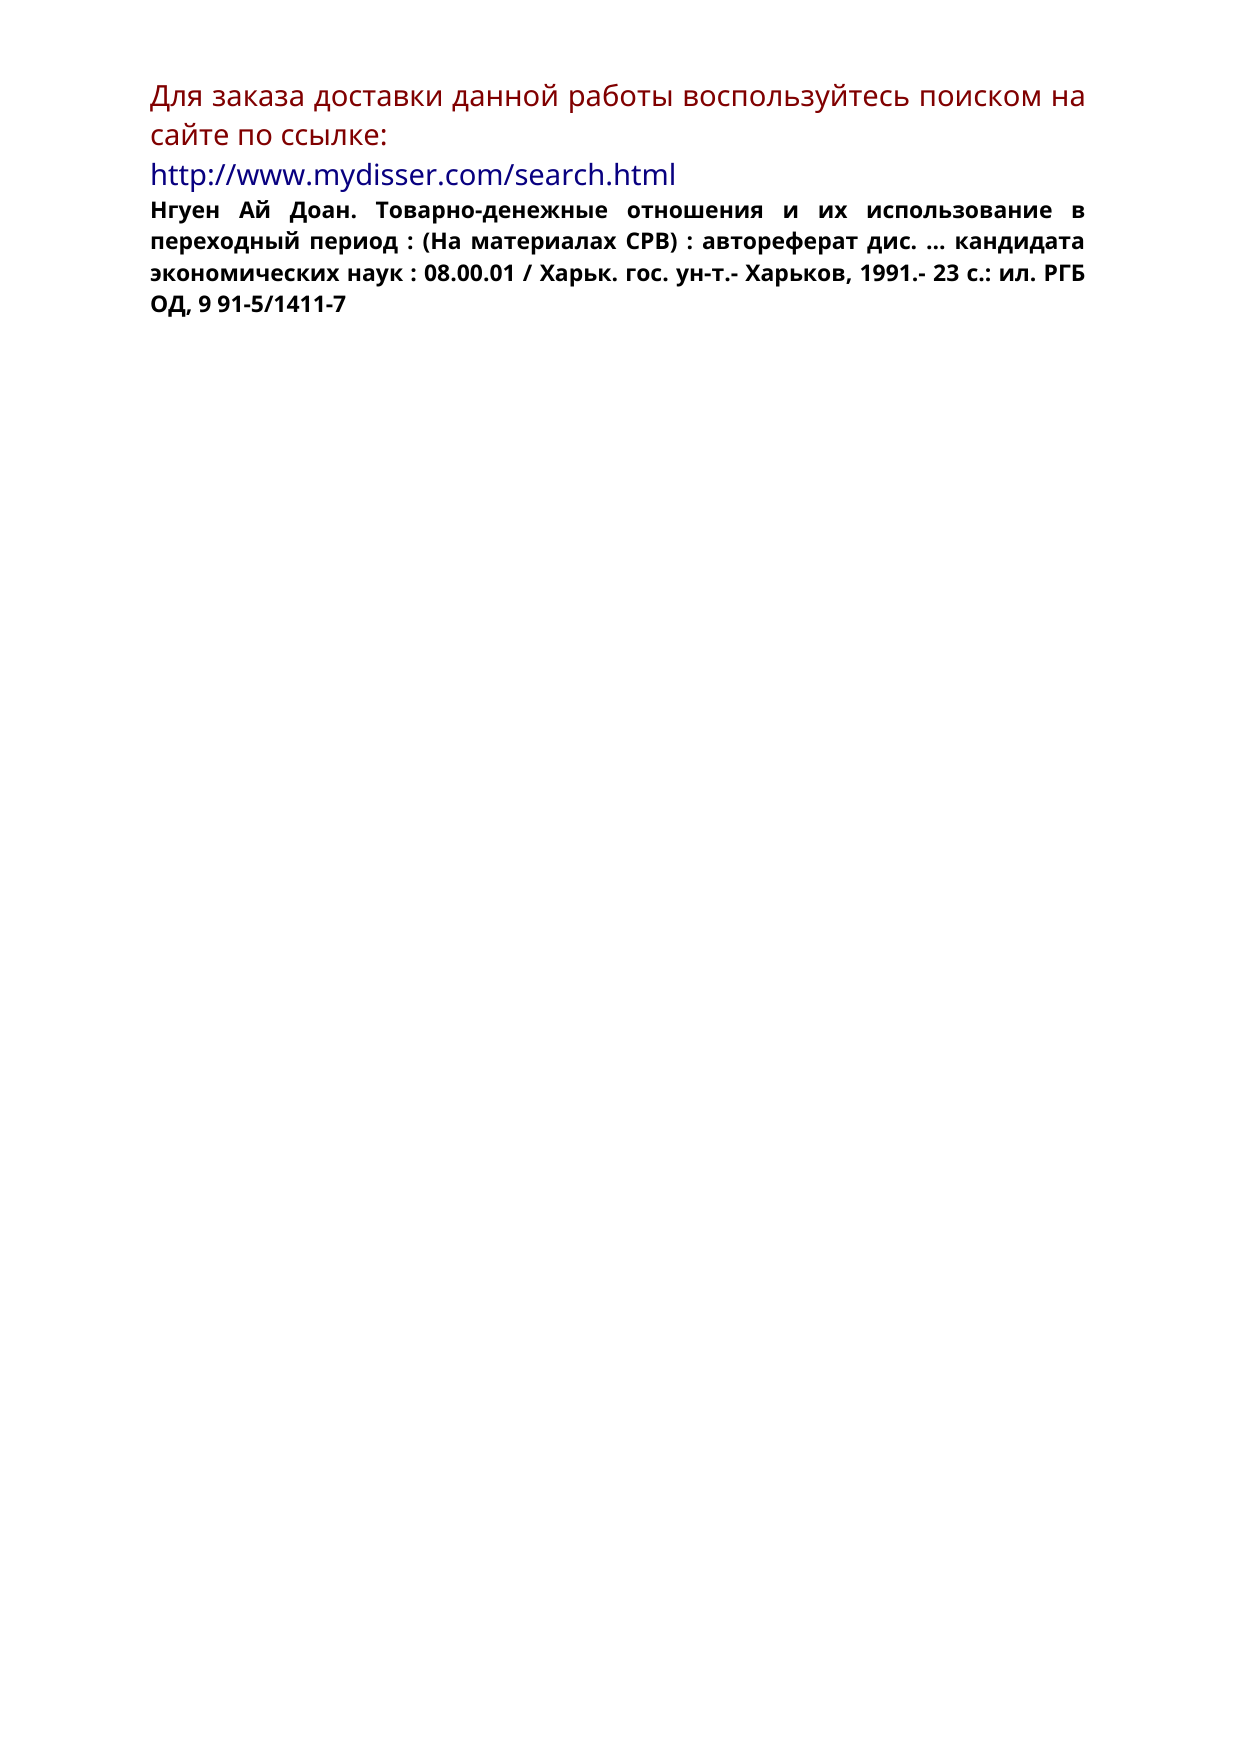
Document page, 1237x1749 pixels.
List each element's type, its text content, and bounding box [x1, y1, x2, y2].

text Нгуен Ай Доан. Товарно-денежные отношения и их использование в переходный период : (На материалах СРВ) : автореферат дис. ... кандидата экономических наук : 08.00.01 / Харьк. гос. ун-т.- Харьков, 1991.- 23 с.: ил. РГБ ОД, 9 91-5/1411-7 [150, 194, 1086, 319]
